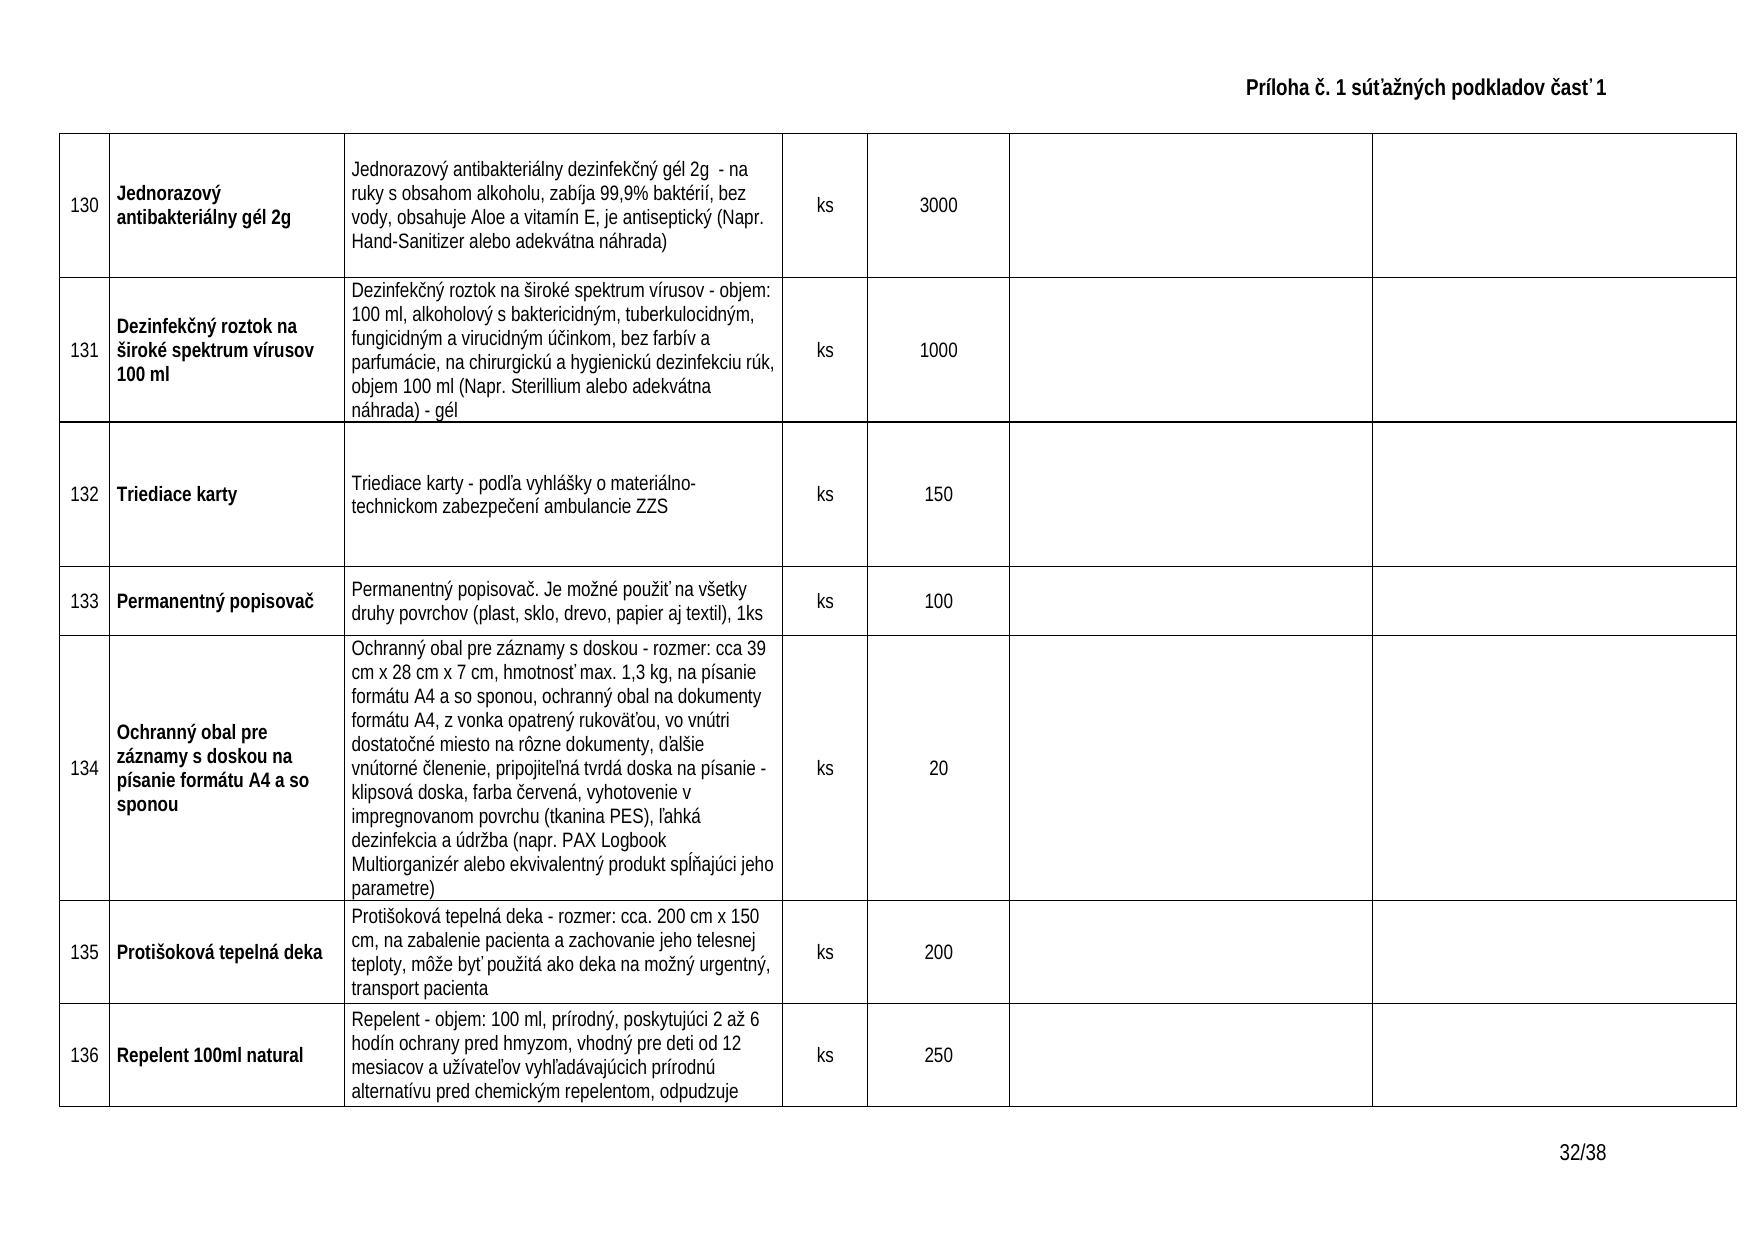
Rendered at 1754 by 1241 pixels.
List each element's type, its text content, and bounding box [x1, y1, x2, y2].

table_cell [110, 1004, 344, 1106]
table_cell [345, 1004, 782, 1106]
table_cell ks [783, 423, 867, 566]
table_cell 134 [60, 636, 109, 899]
table_cell [1010, 567, 1372, 635]
table_cell 100 [868, 567, 1009, 635]
table_cell Protišoková tepelná deka [110, 901, 344, 1003]
table_cell 150 [868, 423, 1009, 566]
table_cell [1010, 278, 1372, 421]
table_cell 3000 [868, 134, 1009, 277]
table_cell 131 [60, 278, 109, 421]
table_cell ks [783, 1004, 867, 1106]
table_cell Jednorazový antibakteriálny gél 2g [110, 134, 344, 277]
table_cell Protišoková tepelná deka - rozmer: cca. 200 cm x 150 cm, na zabalenie pacienta a zachovanie jeho telesnej teploty, môže byť použitá ako deka na možný urgentný, transport pacienta [345, 901, 782, 1003]
table_cell [1373, 636, 1736, 899]
table_cell 1000 [868, 278, 1009, 421]
table_cell 130 [60, 134, 109, 277]
table_cell Jednorazový antibakteriálny dezinfekčný gél 2g - na ruky s obsahom alkoholu, zabíja 99,9% baktérií, bez vody, obsahuje Aloe a vitamín E, je antiseptický (Napr. Hand-Sanitizer alebo adekvátna náhrada) [345, 134, 782, 277]
table_cell Triediace karty [110, 423, 344, 566]
table_cell 135 [60, 901, 109, 1003]
table_cell ks [783, 278, 867, 421]
table_cell 133 [60, 567, 109, 635]
table_cell 132 [60, 423, 109, 566]
table_cell 250 [868, 1004, 1009, 1106]
table_cell [1010, 636, 1372, 899]
table_cell ks [783, 901, 867, 1003]
table_cell [1373, 567, 1736, 635]
table_cell Permanentný popisovač. Je možné použiť na všetky druhy povrchov (plast, sklo, drevo, papier aj textil), 1ks [345, 567, 782, 635]
table_cell [1373, 278, 1736, 421]
table_cell [1010, 1004, 1372, 1106]
table_cell ks [783, 567, 867, 635]
table_cell Dezinfekčný roztok na široké spektrum vírusov 100 ml [110, 278, 344, 421]
table_cell Triediace karty - podľa vyhlášky o materiálno-technickom zabezpečení ambulancie ZZS [345, 423, 782, 566]
table_cell [1373, 901, 1736, 1003]
table_cell Ochranný obal pre záznamy s doskou - rozmer: cca 39 cm x 28 cm x 7 cm, hmotnosť max. 1,3 kg, na písanie formátu A4 a so sponou, ochranný obal na dokumenty formátu A4, z vonka opatrený rukoväťou, vo vnútri dostatočné miesto na rôzne dokumenty, ďalšie vnútorné členenie, pripojiteľná tvrdá doska na písanie - klipsová doska, farba červená, vyhotovenie v impregnovanom povrchu (tkanina PES), ľahká dezinfekcia a údržba (napr. PAX Logbook Multiorganizér alebo ekvivalentný produkt spĺňajúci jeho parametre) [345, 636, 782, 899]
table_cell Ochranný obal pre záznamy s doskou na písanie formátu A4 a so sponou [110, 636, 344, 899]
table_cell 20 [868, 636, 1009, 899]
table_cell [1373, 423, 1736, 566]
table_cell ks [783, 636, 867, 899]
table_cell [1373, 134, 1736, 277]
table_cell 136 [60, 1004, 109, 1106]
table_cell ks [783, 134, 867, 277]
table_cell [1010, 423, 1372, 566]
table_cell Permanentný popisovač [110, 567, 344, 635]
table_cell [1010, 901, 1372, 1003]
table_cell 200 [868, 901, 1009, 1003]
table_cell Dezinfekčný roztok na široké spektrum vírusov - objem: 100 ml, alkoholový s baktericidným, tuberkulocidným, fungicidným a virucidným účinkom, bez farbív a parfumácie, na chirurgickú a hygienickú dezinfekciu rúk, objem 100 ml (Napr. Sterillium alebo adekvátna náhrada) - gél [345, 278, 782, 421]
table_cell [1010, 134, 1372, 277]
table_cell [1373, 1004, 1736, 1106]
